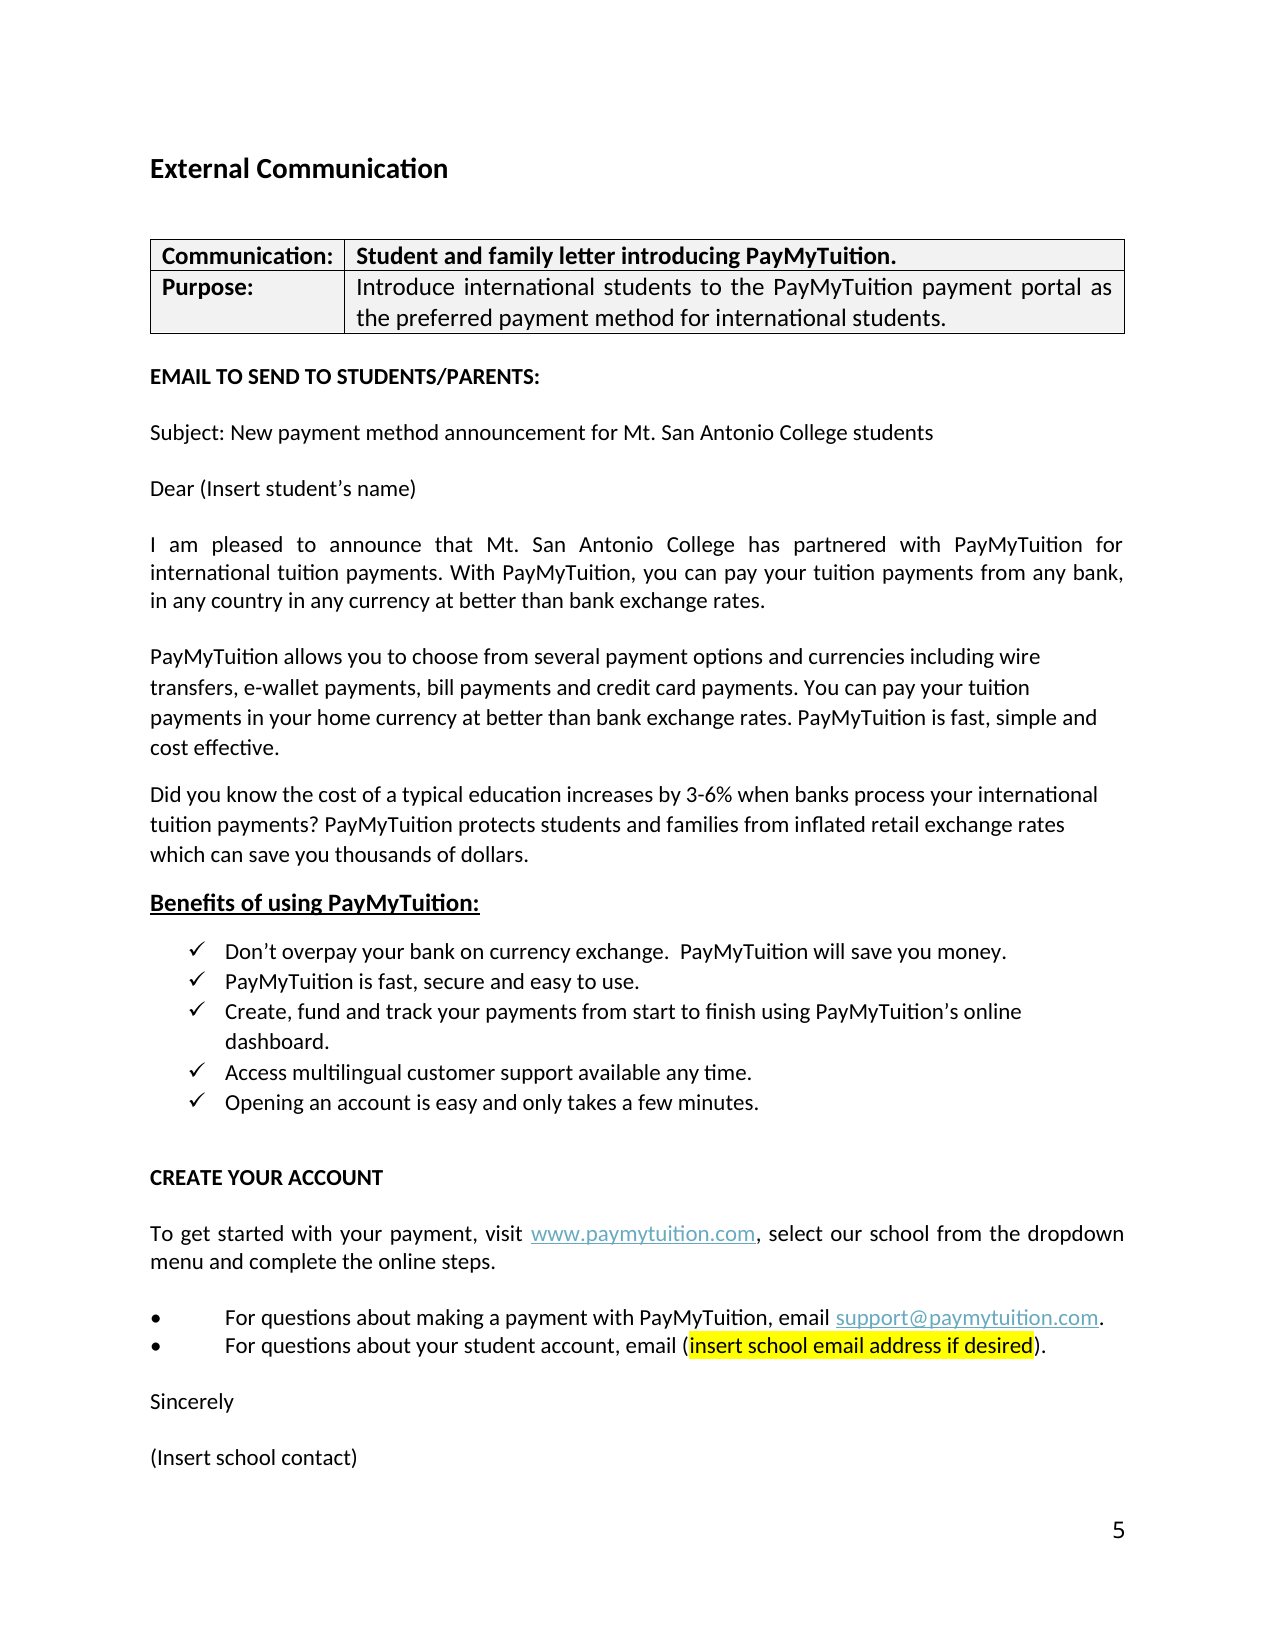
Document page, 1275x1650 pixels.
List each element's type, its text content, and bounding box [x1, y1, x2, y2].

text (Insert school contact) [150, 1443, 1125, 1471]
text • For questions about making a payment with PayMyTuition, email support@paymytuition.com. [150, 1303, 1125, 1331]
list Opening an account is easy and only takes a few minutes. [187, 1088, 1125, 1116]
table_header Student and family letter introducing PayMyTuition. [345, 240, 1124, 270]
text PayMyTuition allows you to choose from several payment options and currencies including wire transfers, e-wallet payments, bill payments and credit card payments. You can pay your tuition payments in your home currency at better than bank exchange rates. PayMyTuition is fast, simple and cost effective. [150, 642, 1125, 761]
text Benefits of using PayMyTuition: [150, 887, 1125, 918]
table_header Communication: [151, 240, 344, 270]
text Dear (Insert student’s name) [150, 474, 1125, 502]
text I am pleased to announce that Mt. San Antonio College has partnered with PayMyTuition for international tuition payments. With PayMyTuition, you can pay your tuition payments from any bank, in any country in any currency at better than bank exchange rates. [150, 530, 1125, 614]
list PayMyTuition is fast, secure and easy to use. [187, 967, 1125, 995]
text Sincerely [150, 1387, 1125, 1415]
text CREATE YOUR ACCOUNT [150, 1163, 1125, 1191]
list Don’t overpay your bank on currency exchange. PayMyTuition will save you money. [187, 937, 1125, 965]
text EMAIL TO SEND TO STUDENTS/PARENTS: [150, 362, 1125, 390]
text To get started with your payment, visit www.paymytuition.com, select our school from the dropdown menu and complete the online steps. [150, 1219, 1125, 1275]
list Create, fund and track your payments from start to finish using PayMyTuition’s online dashboard. [187, 997, 1125, 1056]
list Access multilingual customer support available any time. [187, 1058, 1125, 1086]
table_cell Purpose: [151, 271, 344, 332]
subtitle External Communication [150, 150, 1125, 186]
text Did you know the cost of a typical education increases by 3-6% when banks process your international tuition payments? PayMyTuition protects students and families from inflated retail exchange rates which can save you thousands of dollars. [150, 780, 1125, 868]
text • For questions about your student account, email (insert school email address if desired). [150, 1331, 689, 1359]
text Subject: New payment method announcement for Mt. San Antonio College students [150, 418, 1125, 446]
table_cell Introduce international students to the PayMyTuition payment portal as the preferred payment method for international students. [345, 271, 1124, 332]
